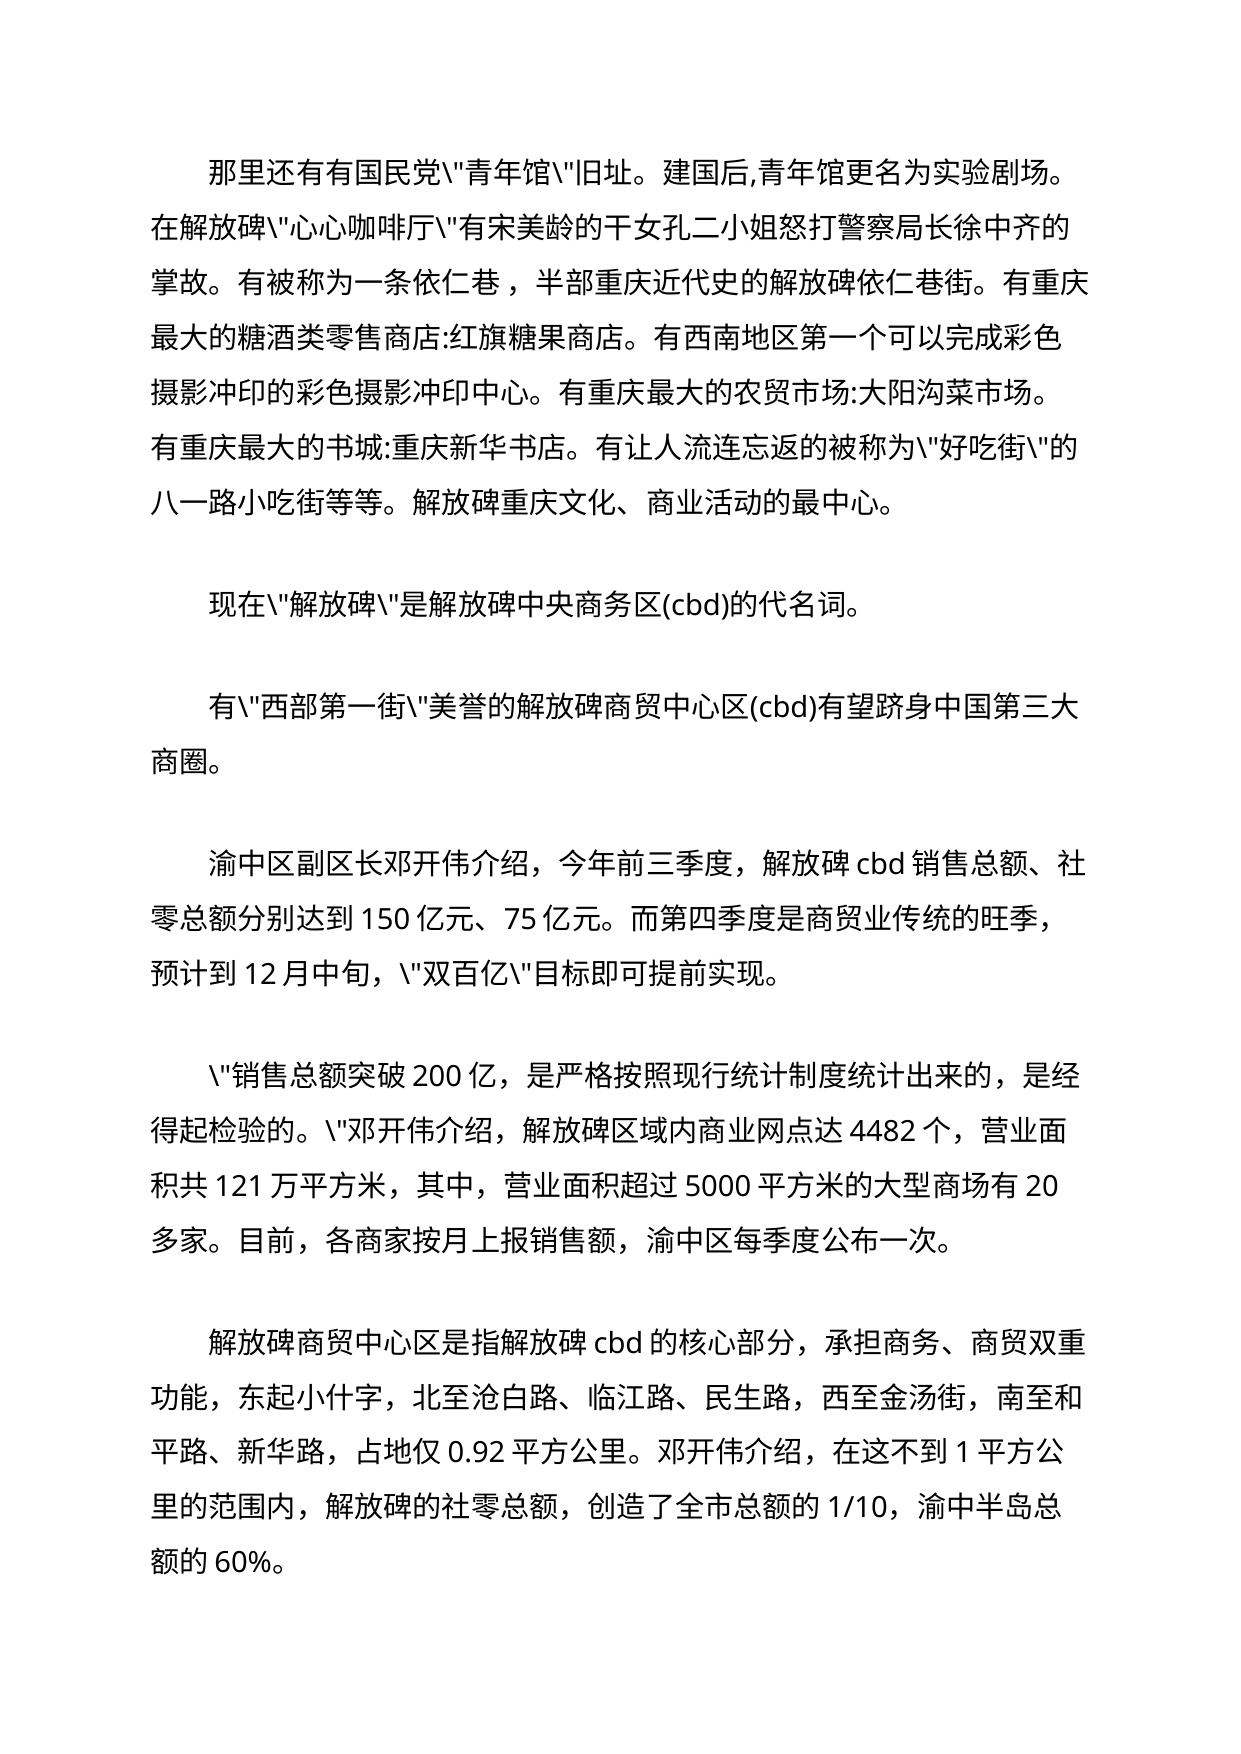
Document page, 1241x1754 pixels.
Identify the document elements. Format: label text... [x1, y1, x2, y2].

text 有\"西部第一街\"美誉的解放碑商贸中心区(cbd)有望跻身中国第三大商圈。 [150, 684, 1090, 781]
text 那里还有有国民党\"青年馆\"旧址。建国后,青年馆更名为实验剧场。在解放碑\"心心咖啡厅\"有宋美龄的干女孔二小姐怒打警察局长徐中齐的掌故。有被称为一条依仁巷 ，半部重庆近代史的解放碑依仁巷街。有重庆最大的糖酒类零售商店:红旗糖果商店。有西南地区第一个可以完成彩色摄影冲印的彩色摄影冲印中心。有重庆最大的农贸市场:大阳沟菜市场。有重庆最大的书城:重庆新华书店。有让人流连忘返的被称为\"好吃街\"的八一路小吃街等等。解放碑重庆文化、商业活动的最中心。 [150, 150, 1090, 522]
text 解放碑商贸中心区是指解放碑cbd的核心部分，承担商务、商贸双重功能，东起小什字，北至沧白路、临江路、民生路，西至金汤街，南至和平路、新华路，占地仅0.92平方公里。邓开伟介绍，在这不到1平方公里的范围内，解放碑的社零总额，创造了全市总额的1/10，渝中半岛总额的60%。 [150, 1319, 1090, 1581]
text \"销售总额突破200亿，是严格按照现行统计制度统计出来的，是经得起检验的。\"邓开伟介绍，解放碑区域内商业网点达4482个，营业面积共121万平方米，其中，营业面积超过5000平方米的大型商场有20多家。目前，各商家按月上报销售额，渝中区每季度公布一次。 [150, 1052, 1090, 1260]
text 现在\"解放碑\"是解放碑中央商务区(cbd)的代名词。 [150, 582, 1090, 624]
text 渝中区副区长邓开伟介绍，今年前三季度，解放碑cbd销售总额、社零总额分别达到150亿元、75亿元。而第四季度是商贸业传统的旺季，预计到12月中旬，\"双百亿\"目标即可提前实现。 [150, 840, 1090, 993]
